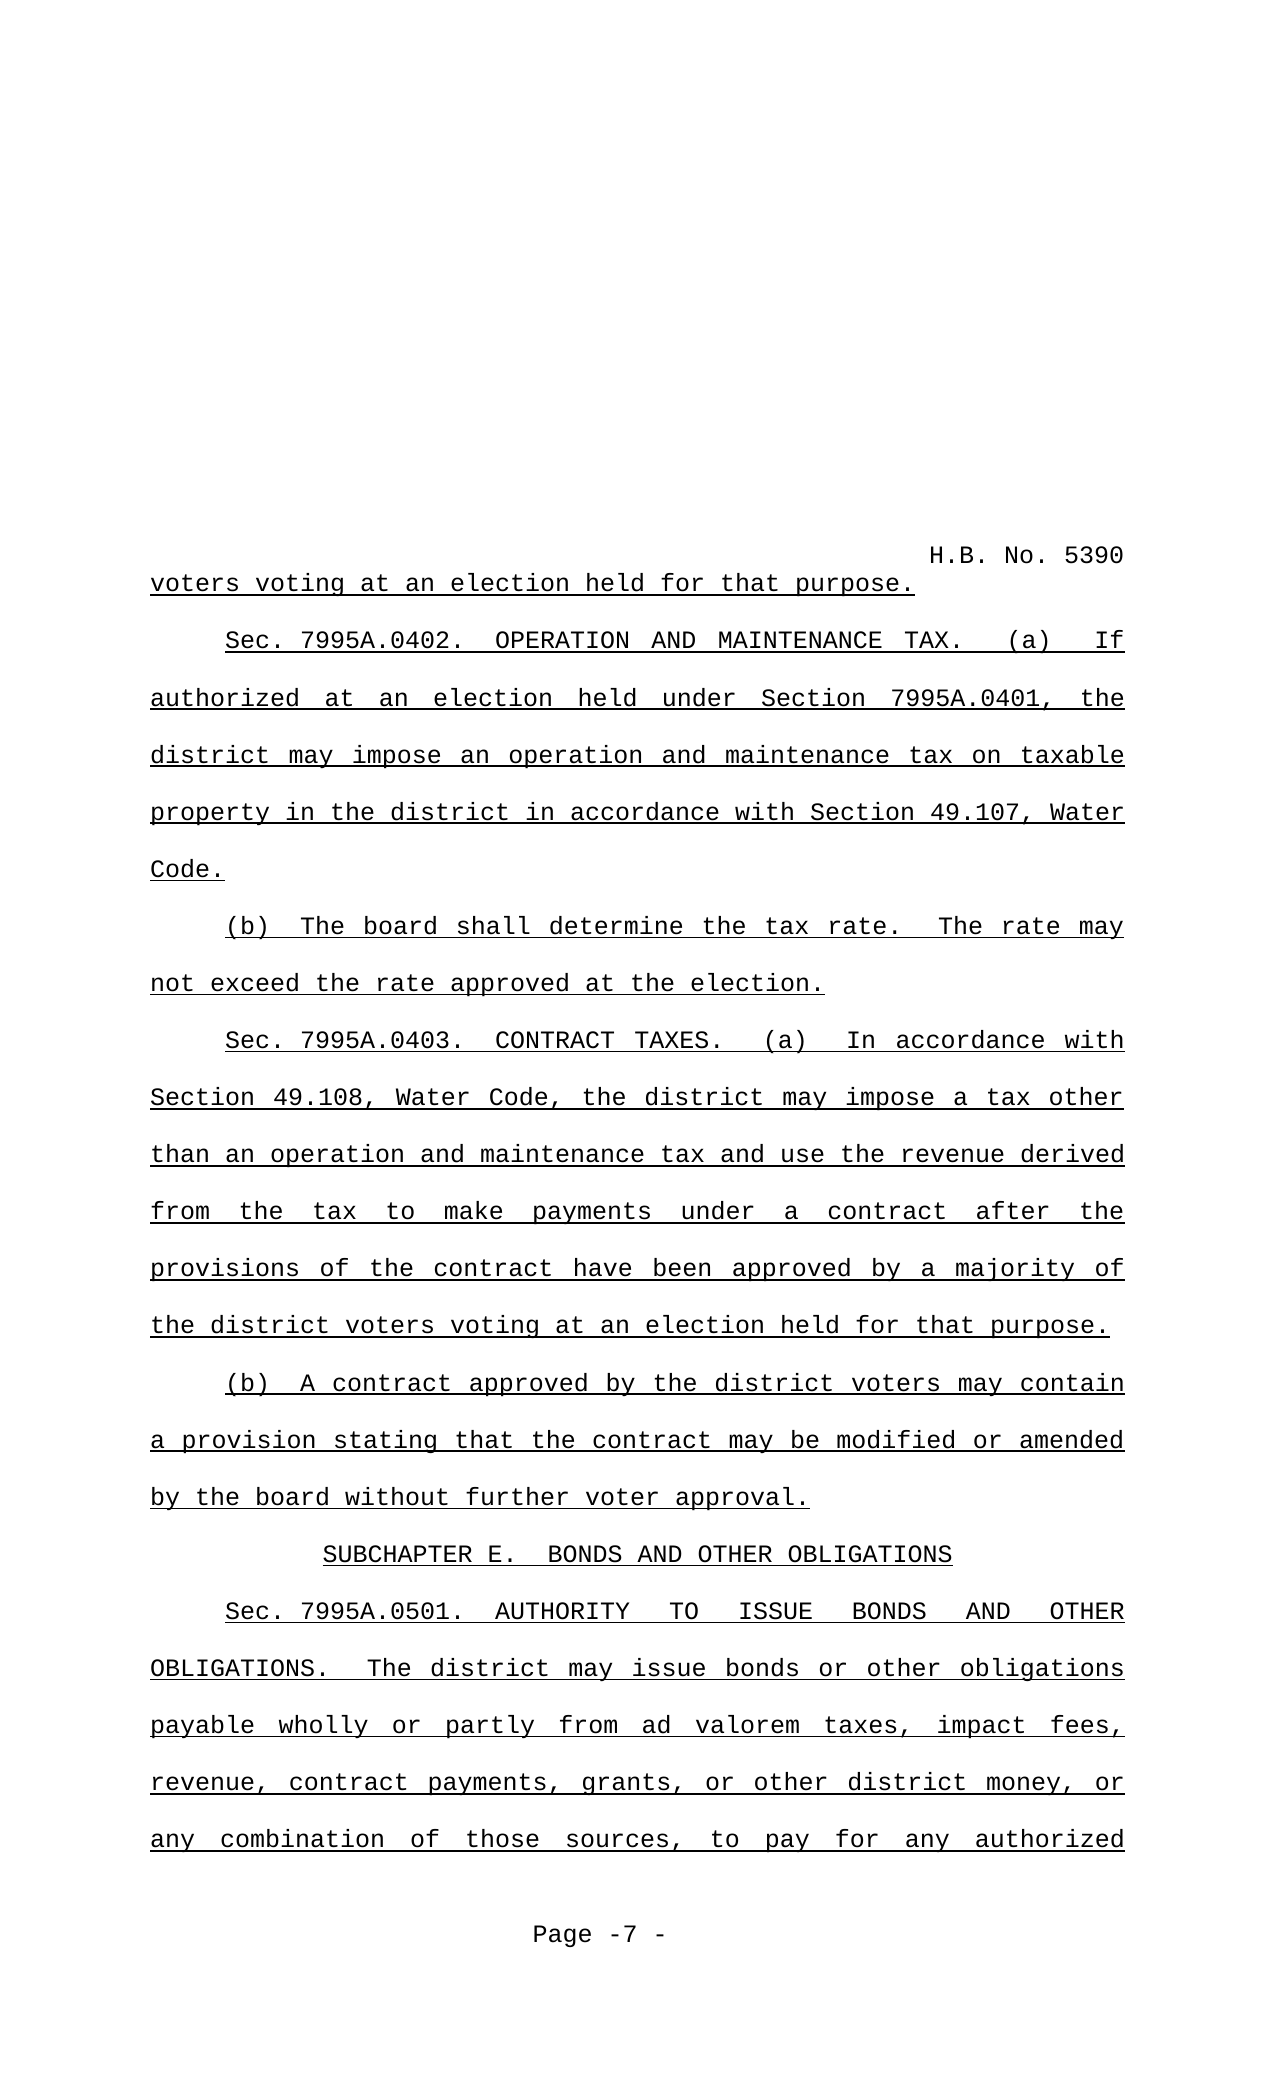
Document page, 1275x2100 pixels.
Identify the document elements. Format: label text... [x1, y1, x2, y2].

text (b) The board shall determine the tax rate. The rate may not exceed the rate approved at the election. [150, 913, 1125, 999]
text (b) A contract approved by the district voters may contain a provision stating that the contract may be modified or amended by the board without further voter approval. [150, 1452, 1125, 1513]
text Sec. 7995A.0403. CONTRACT TAXES. (a) In accordance with Section 49.108, Water Code, the district may impose a tax other than an operation and maintenance tax and use the revenue derived from the tax to make payments under a contract after the provisions of the contract have been approved by a majority of the district voters voting at an election held for that purpose. [150, 1167, 1125, 1222]
text SUBCHAPTER E. BONDS AND OTHER OBLIGATIONS [150, 1541, 1125, 1570]
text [150, 571, 1125, 599]
text Sec. 7995A.0402. OPERATION AND MAINTENANCE TAX. (a) If authorized at an election held under Section 7995A.0401, the district may impose an operation and maintenance tax on taxable property in the district in accordance with Section 49.107, Water Code. [150, 628, 1125, 708]
text Sec. 7995A.0403. CONTRACT TAXES. (a) In accordance with Section 49.108, Water Code, the district may impose a tax other than an operation and maintenance tax and use the revenue derived from the tax to make payments under a contract after the provisions of the contract have been approved by a majority of the district voters voting at an election held for that purpose. [150, 1027, 1125, 1165]
text (b) A contract approved by the district voters may contain a provision stating that the contract may be modified or amended by the board without further voter approval. [150, 1370, 1125, 1450]
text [150, 1795, 1125, 1850]
text Sec. 7995A.0403. CONTRACT TAXES. (a) In accordance with Section 49.108, Water Code, the district may impose a tax other than an operation and maintenance tax and use the revenue derived from the tax to make payments under a contract after the provisions of the contract have been approved by a majority of the district voters voting at an election held for that purpose. [150, 1224, 1125, 1279]
text Sec. 7995A.0402. OPERATION AND MAINTENANCE TAX. (a) If authorized at an election held under Section 7995A.0401, the district may impose an operation and maintenance tax on taxable property in the district in accordance with Section 49.107, Water Code. [150, 767, 1125, 822]
text Sec. 7995A.0402. OPERATION AND MAINTENANCE TAX. (a) If authorized at an election held under Section 7995A.0401, the district may impose an operation and maintenance tax on taxable property in the district in accordance with Section 49.107, Water Code. [150, 710, 1125, 765]
text Sec. 7995A.0402. OPERATION AND MAINTENANCE TAX. (a) If authorized at an election held under Section 7995A.0401, the district may impose an operation and maintenance tax on taxable property in the district in accordance with Section 49.107, Water Code. [150, 824, 1125, 885]
text Sec. 7995A.0403. CONTRACT TAXES. (a) In accordance with Section 49.108, Water Code, the district may impose a tax other than an operation and maintenance tax and use the revenue derived from the tax to make payments under a contract after the provisions of the contract have been approved by a majority of the district voters voting at an election held for that purpose. [150, 1281, 1125, 1341]
